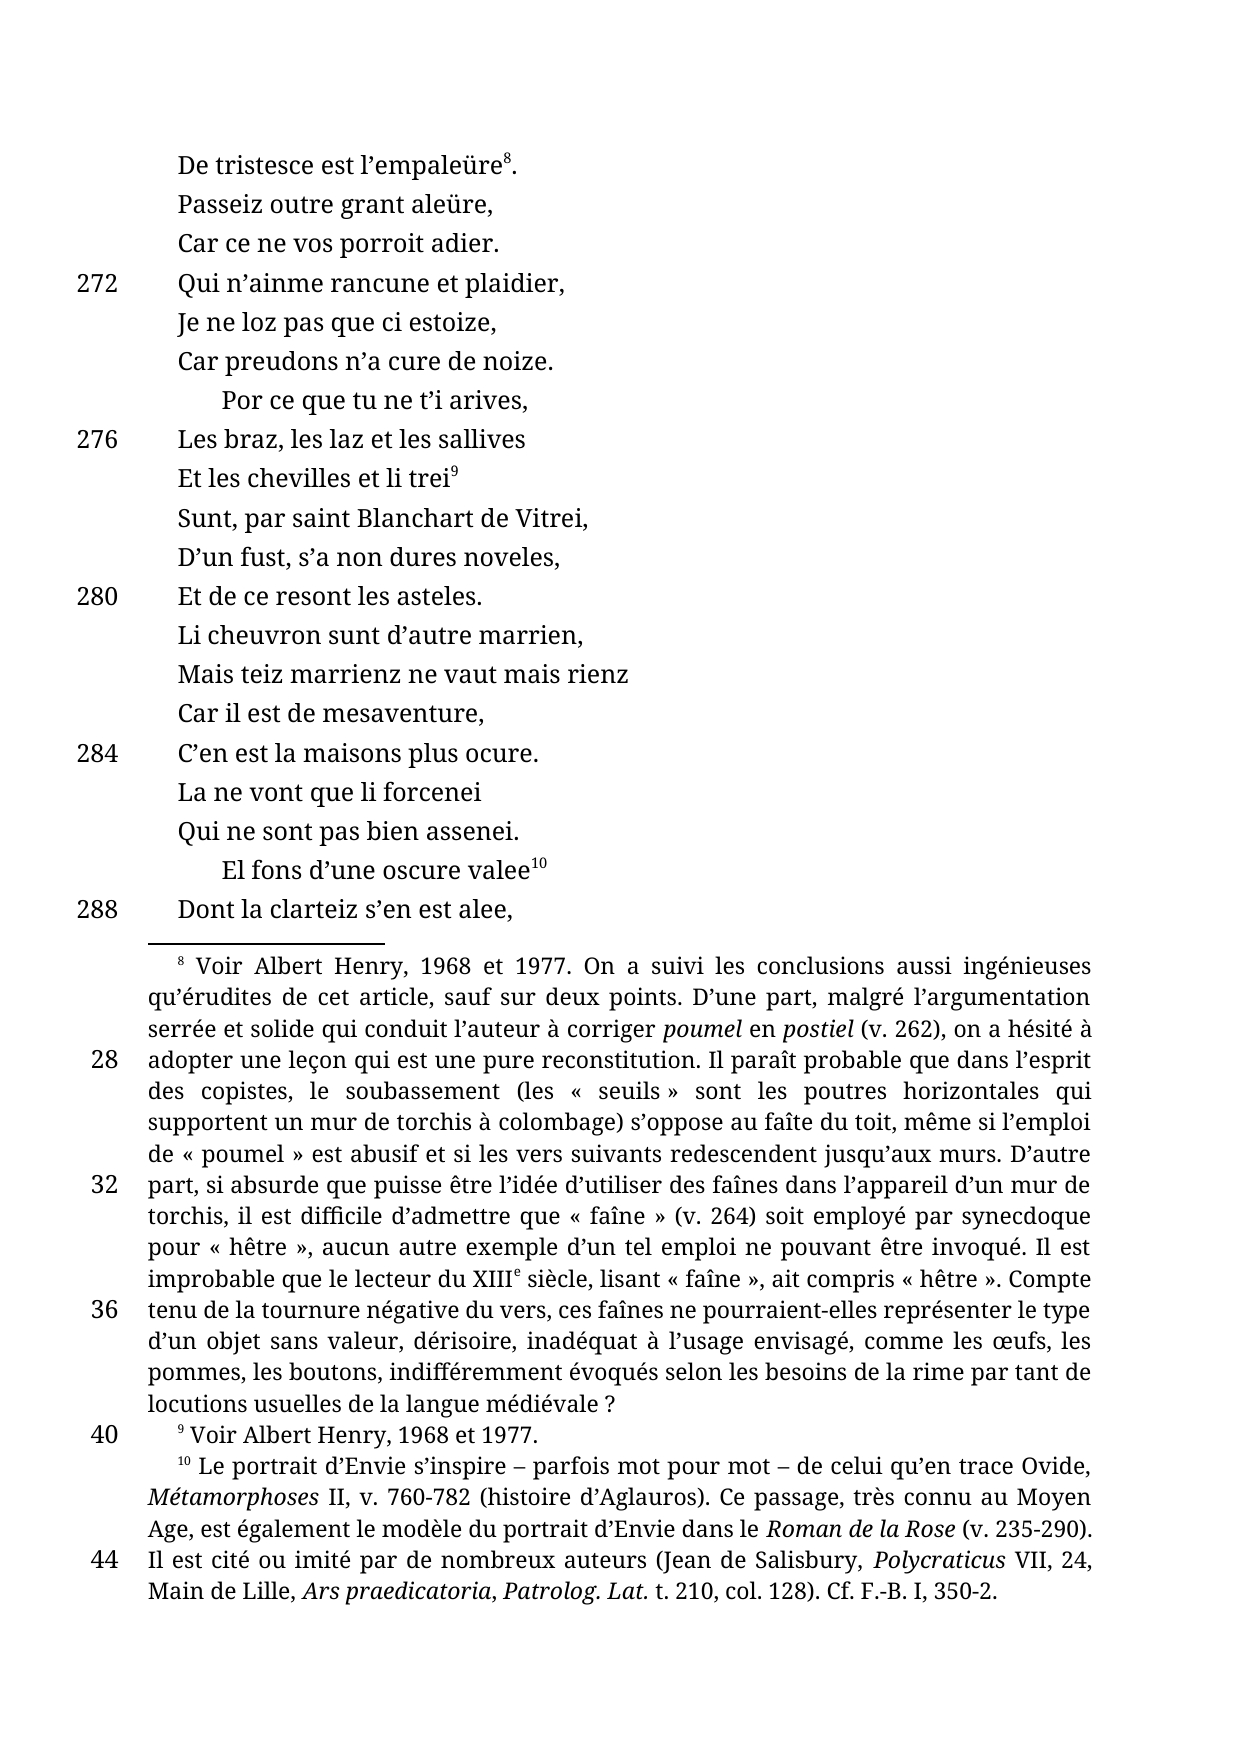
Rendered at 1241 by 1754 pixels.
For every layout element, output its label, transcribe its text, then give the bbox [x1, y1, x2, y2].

text Car il est de mesaventure, [148, 696, 1092, 730]
text Et de ce resont les asteles. [148, 578, 1092, 613]
text Je ne loz pas que ci estoize, [148, 304, 1092, 338]
text Li cheuvron sunt d’autre marrien, [148, 618, 1092, 652]
text El fons d’une oscure valee [148, 853, 1092, 887]
text Sunt, par saint Blanchart de Vitrei, [148, 500, 1092, 534]
text D’un fust, s’a non dures noveles, [148, 539, 1092, 573]
text De tristesce est l’empaleüre. [148, 148, 1092, 182]
text C’en est la maisons plus ocure. [148, 735, 1092, 769]
text Qui n’ainme rancune et plaidier, [148, 265, 1092, 299]
text Passeiz outre grant aleüre, [148, 187, 1092, 221]
text Et les chevilles et li trei [148, 461, 1092, 495]
text Mais teiz marrienz ne vaut mais rienz [148, 657, 1092, 691]
text Qui ne sont pas bien assenei. [148, 813, 1092, 848]
text Por ce que tu ne t’i arives, [148, 383, 1092, 417]
text Dont la clarteiz s’en est alee, [148, 892, 1092, 926]
text Car preudons n’a cure de noize. [148, 343, 1092, 378]
text La ne vont que li forcenei [148, 774, 1092, 808]
text Les braz, les laz et les sallives [148, 422, 1092, 456]
text Car ce ne vos porroit adier. [148, 226, 1092, 260]
